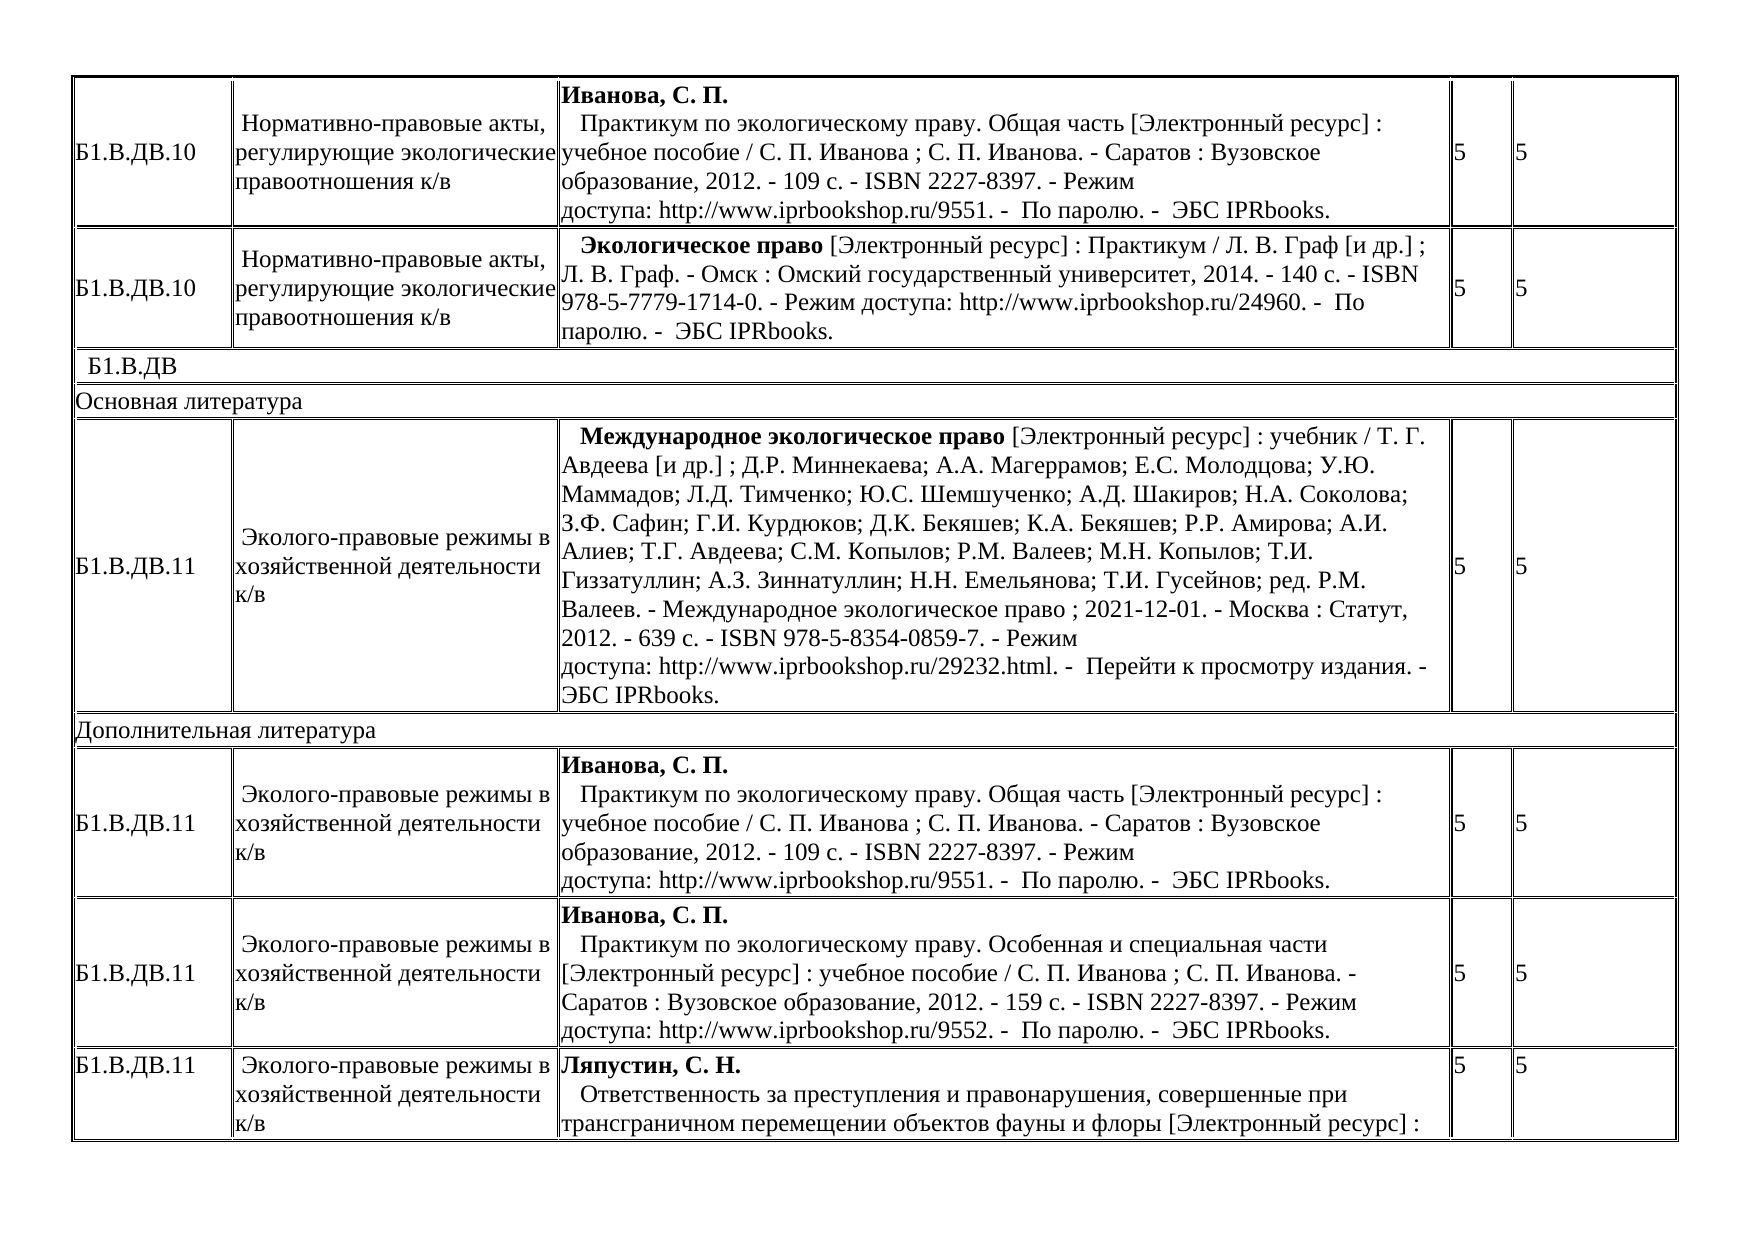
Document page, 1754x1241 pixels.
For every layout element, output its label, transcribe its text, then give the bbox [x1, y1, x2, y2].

table_cell 5 [1451, 78, 1512, 225]
table_cell 5 [1453, 229, 1511, 346]
table_cell Эколого-правовые режимы в хозяйственной деятельности к/в [234, 899, 557, 1046]
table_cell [559, 1046, 1451, 1138]
table_cell Основная литература [73, 382, 1677, 417]
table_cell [233, 1049, 559, 1138]
table_cell Б1.В.ДВ.10 [75, 78, 232, 225]
table_cell 5 [1451, 1049, 1512, 1138]
table_cell 5 [1513, 746, 1677, 896]
table_cell 5 [1513, 78, 1675, 225]
table_cell Б1.В.ДВ.11 [73, 746, 232, 896]
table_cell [233, 78, 559, 225]
table_cell Эколого-правовые режимы в хозяйственной деятельности к/в [234, 420, 557, 711]
table_cell 5 [1513, 417, 1677, 711]
table_cell 5 [1513, 1046, 1677, 1138]
table_cell 5 [1513, 896, 1677, 1046]
table_cell Б1.В.ДВ [75, 346, 1676, 382]
table_cell Б1.В.ДВ.11 [73, 417, 232, 711]
table_cell Экологическое право [Электронный ресурс] : Практикум / Л. В. Граф [и др.] ; Л. В. Граф. - Омск : Омский государственный университет, 2014. - 140 с. - ISBN 978-5-7779-1714-0. - Режим доступа: http://www.iprbookshop.ru/24960. - По паролю. - ЭБС IPRbooks. [560, 229, 1449, 346]
table_cell Нормативно-правовые акты, регулирующие экологические правоотношения к/в [234, 229, 557, 346]
table_cell Б1.В.ДВ.11 [73, 896, 232, 1046]
table_cell 5 [1514, 225, 1676, 346]
table_cell Б1.В.ДВ.10 [75, 225, 231, 346]
table_cell 5 [1453, 749, 1511, 896]
table_cell Б1.В.ДВ.11 [73, 1046, 232, 1138]
table_cell Иванова, С. П. Практикум по экологическому праву. Общая часть [Электронный ресурс] : учебное пособие / С. П. Иванова ; С. П. Иванова. - Саратов : Вузовское образование, 2012. - 109 с. - ISBN 2227-8397. - Режим доступа: http://www.iprbookshop.ru/9551. - По паролю. - ЭБС IPRbooks. [559, 77, 1451, 225]
table_cell Дополнительная литература [73, 711, 1677, 746]
table_cell Иванова, С. П. Практикум по экологическому праву. Особенная и специальная части [Электронный ресурс] : учебное пособие / С. П. Иванова ; С. П. Иванова. - Саратов : Вузовское образование, 2012. - 159 с. - ISBN 2227-8397. - Режим доступа: http://www.iprbookshop.ru/9552. - По паролю. - ЭБС IPRbooks. [560, 899, 1449, 1046]
table_cell 5 [1453, 899, 1511, 1046]
table_cell 5 [1453, 420, 1511, 711]
table_cell Эколого-правовые режимы в хозяйственной деятельности к/в [234, 749, 557, 896]
table_cell Международное экологическое право [Электронный ресурс] : учебник / Т. Г. Авдеева [и др.] ; Д.Р. Миннекаева; А.А. Магеррамов; Е.С. Молодцова; У.Ю. Маммадов; Л.Д. Тимченко; Ю.С. Шемшученко; А.Д. Шакиров; Н.А. Соколова; З.Ф. Сафин; Г.И. Курдюков; Д.К. Бекяшев; К.А. Бекяшев; Р.Р. Амирова; А.И. Алиев; Т.Г. Авдеева; С.М. Копылов; Р.М. Валеев; М.Н. Копылов; Т.И. Гиззатуллин; А.З. Зиннатуллин; Н.Н. Емельянова; Т.И. Гусейнов; ред. Р.М. Валеев. - Международное экологическое право ; 2021-12-01. - Москва : Статут, 2012. - 639 c. - ISBN 978-5-8354-0859-7. - Режим доступа: http://www.iprbookshop.ru/29232.html. - Перейти к просмотру издания. - ЭБС IPRbooks. [560, 420, 1449, 711]
table_cell Иванова, С. П. Практикум по экологическому праву. Общая часть [Электронный ресурс] : учебное пособие / С. П. Иванова ; С. П. Иванова. - Саратов : Вузовское образование, 2012. - 109 с. - ISBN 2227-8397. - Режим доступа: http://www.iprbookshop.ru/9551. - По паролю. - ЭБС IPRbooks. [560, 749, 1449, 896]
